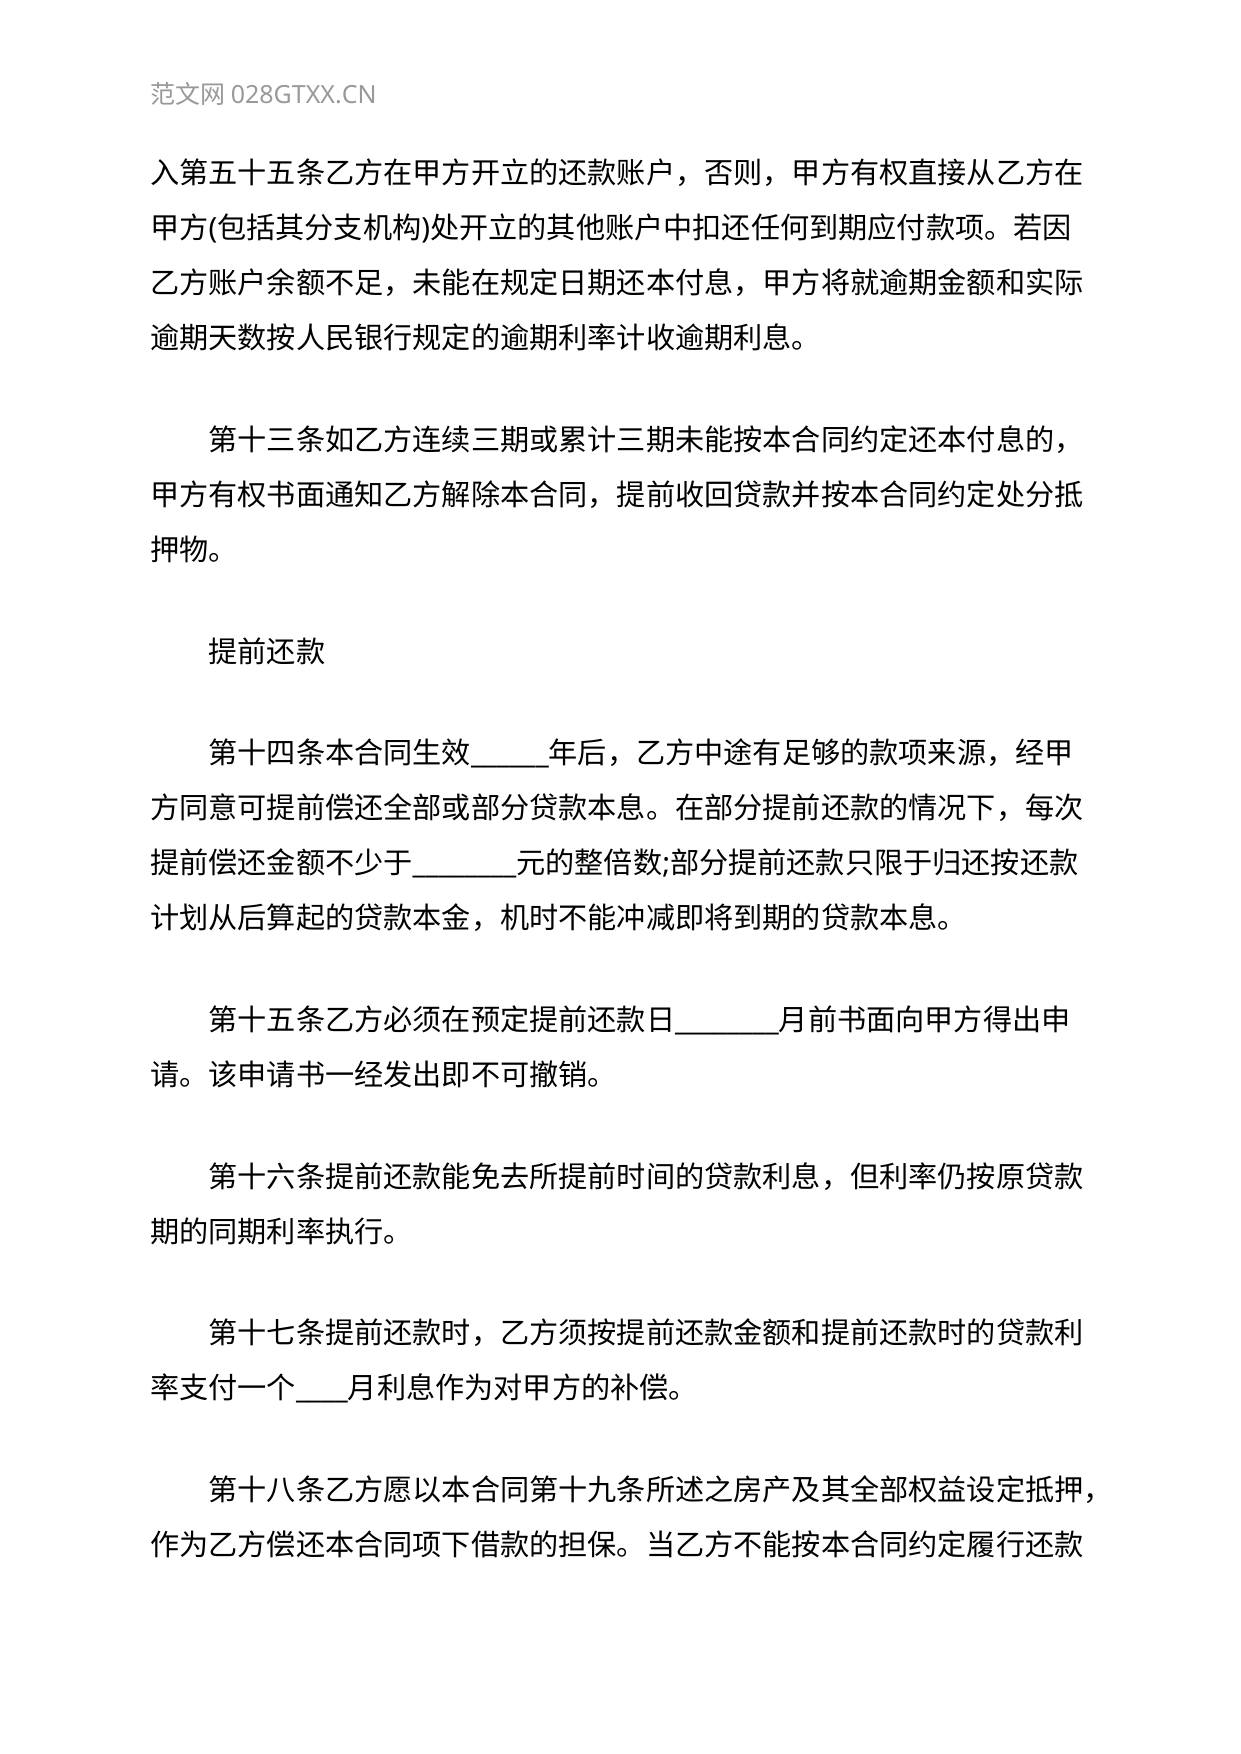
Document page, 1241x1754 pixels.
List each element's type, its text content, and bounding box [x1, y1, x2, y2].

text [150, 1467, 1090, 1564]
text 第十七条提前还款时，乙方须按提前还款金额和提前还款时的贷款利率支付一个____月利息作为对甲方的补偿。 [150, 1310, 1090, 1407]
text 提前还款 [150, 628, 1090, 670]
text 第十五条乙方必须在预定提前还款日________月前书面向甲方得出申请。该申请书一经发出即不可撤销。 [150, 997, 1090, 1094]
text 第十三条如乙方连续三期或累计三期未能按本合同约定还本付息的，甲方有权书面通知乙方解除本合同，提前收回贷款并按本合同约定处分抵押物。 [150, 417, 1090, 569]
text 第十四条本合同生效______年后，乙方中途有足够的款项来源，经甲方同意可提前偿还全部或部分贷款本息。在部分提前还款的情况下，每次提前偿还金额不少于________元的整倍数;部分提前还款只限于归还按还款计划从后算起的贷款本金，机时不能冲减即将到期的贷款本息。 [150, 730, 1090, 937]
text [150, 150, 1090, 357]
text 第十六条提前还款能免去所提前时间的贷款利息，但利率仍按原贷款期的同期利率执行。 [150, 1153, 1090, 1251]
